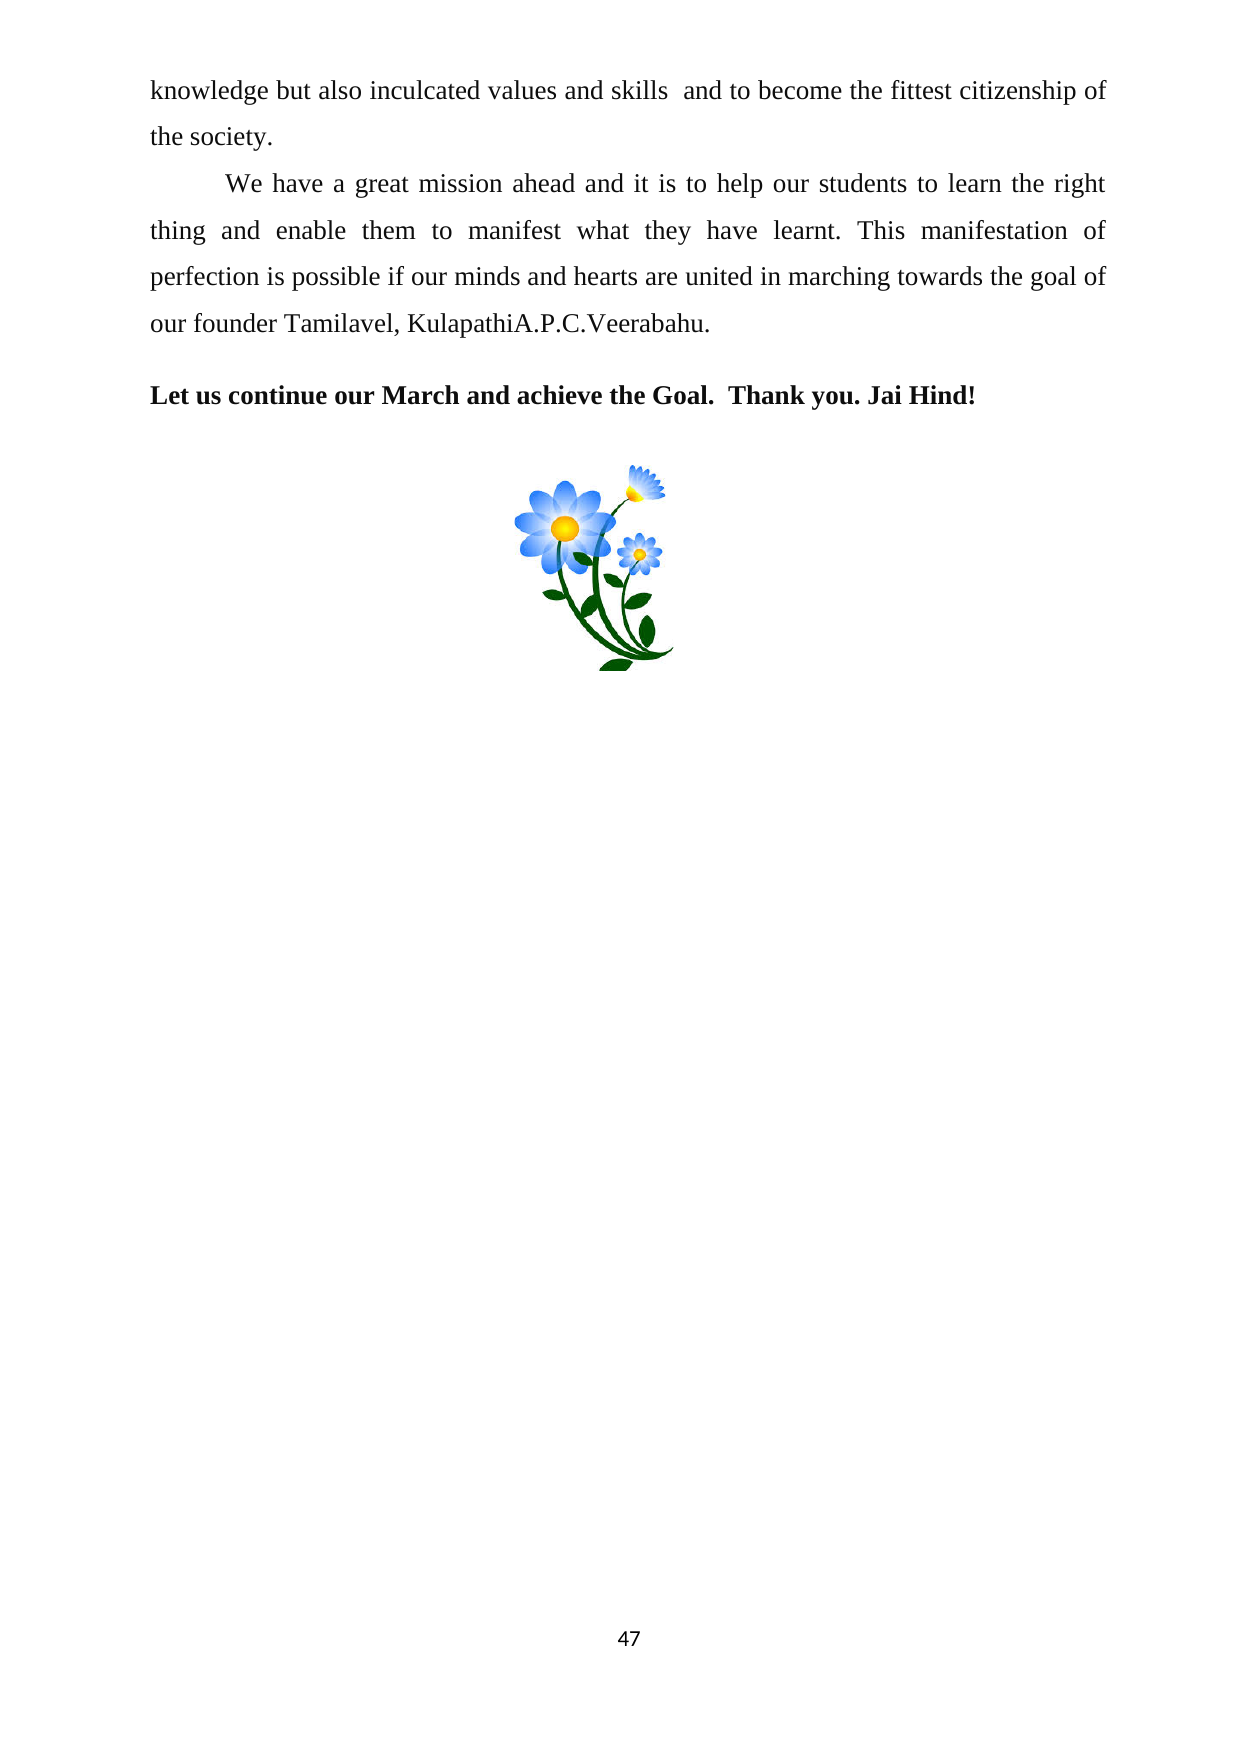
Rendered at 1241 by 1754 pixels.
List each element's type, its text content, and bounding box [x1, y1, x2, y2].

text Let us continue our March and achieve the Goal. Thank you. Jai Hind! [150, 379, 1107, 410]
picture [514, 465, 674, 671]
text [150, 74, 1107, 152]
text We have a great mission ahead and it is to help our students to learn the right thing and enable them to manifest what they have learnt. This manifestation of perfection is possible if our minds and hearts are united in marching towards the goal of our founder Tamilavel, KulapathiA.P.C.Veerabahu. [150, 167, 1107, 338]
